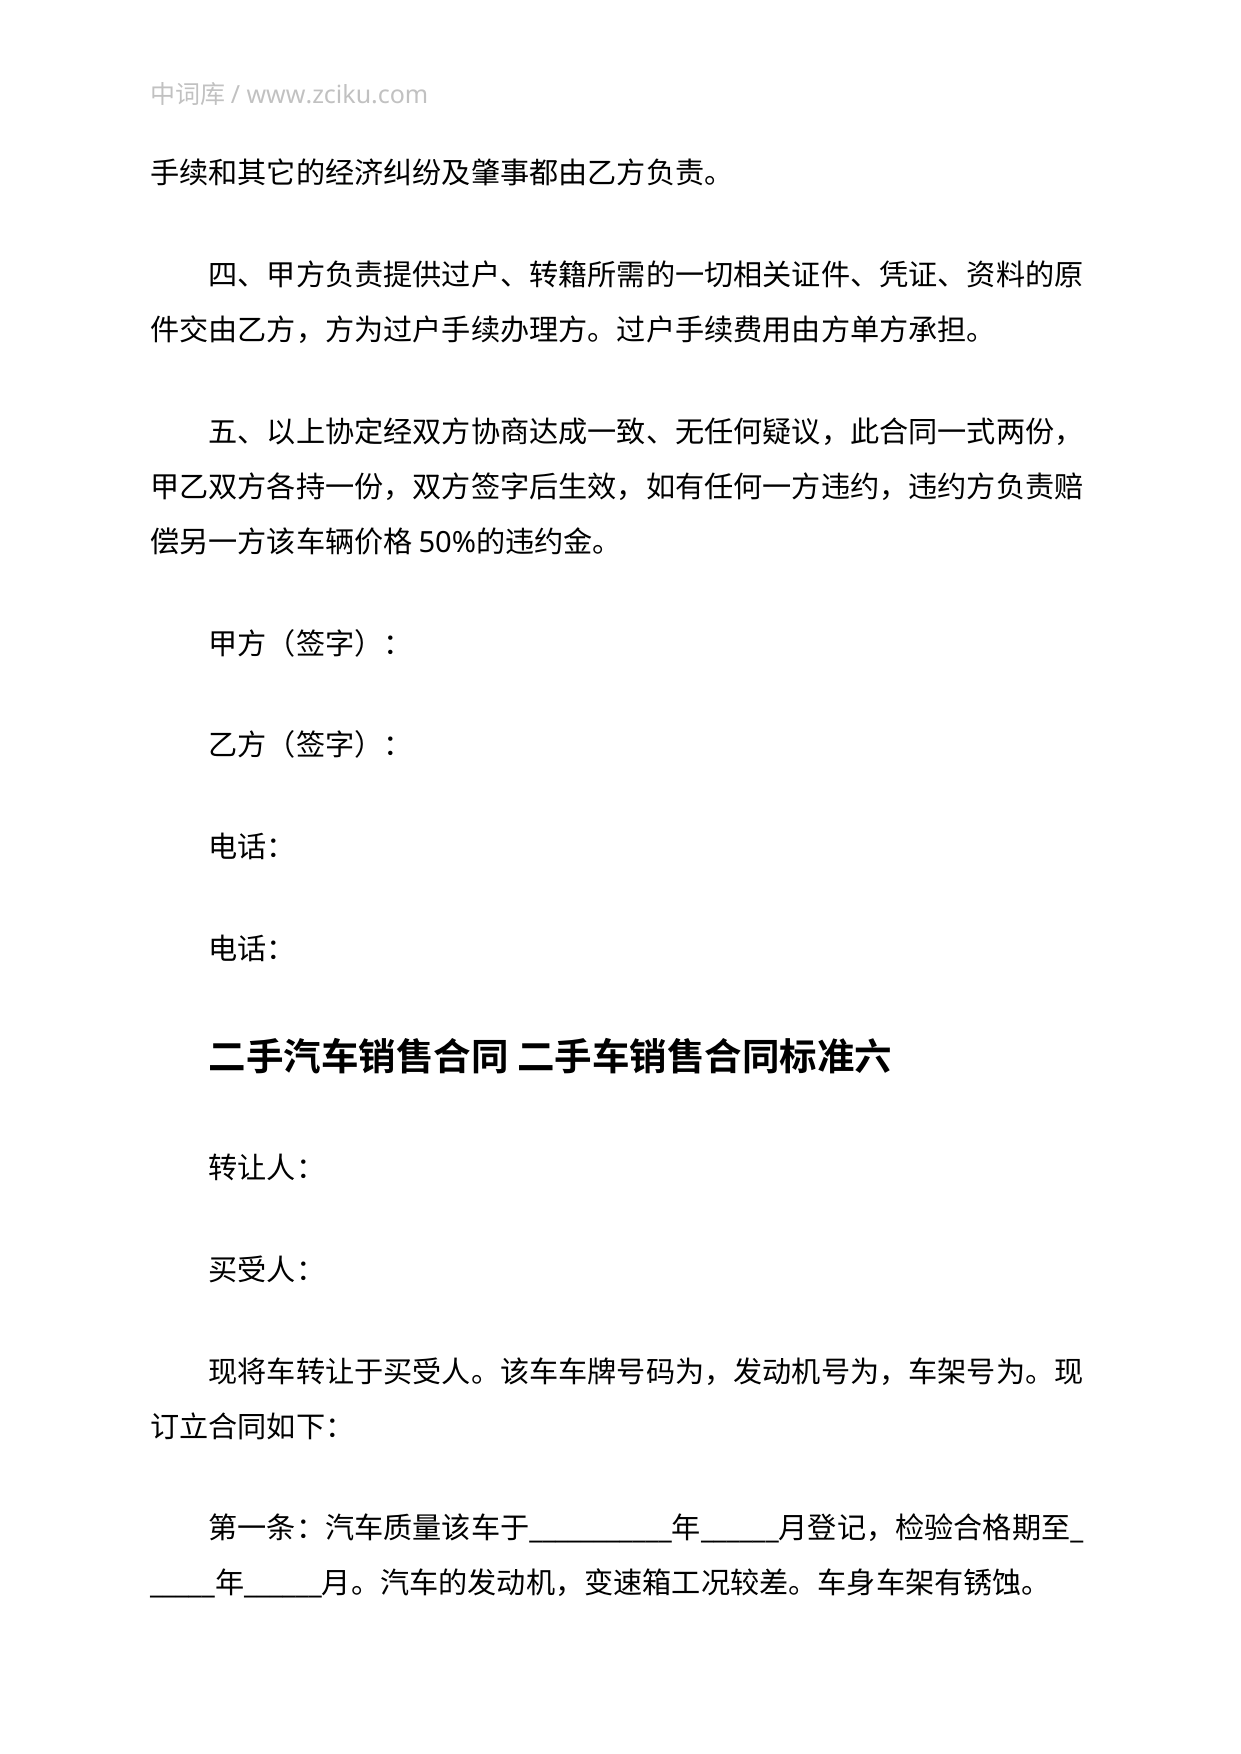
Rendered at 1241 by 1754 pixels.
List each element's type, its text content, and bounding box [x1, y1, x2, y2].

text 甲方（签字）： [150, 620, 1090, 662]
text 现将车转让于买受人。该车车牌号码为，发动机号为，车架号为。现订立合同如下： [150, 1348, 1090, 1445]
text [150, 150, 1090, 192]
text 四、甲方负责提供过户、转籍所需的一切相关证件、凭证、资料的原件交由乙方，方为过户手续办理方。过户手续费用由方单方承担。 [150, 252, 1090, 349]
text 电话： [150, 824, 1090, 866]
text 转让人： [150, 1145, 1090, 1187]
text 二手汽车销售合同 二手车销售合同标准六 [150, 1027, 1090, 1082]
text 电话： [150, 926, 1090, 968]
text 买受人： [150, 1246, 1090, 1289]
text 乙方（签字）： [150, 722, 1090, 764]
text 第一条：汽车质量该车于___________年______月登记，检验合格期至______年______月。汽车的发动机，变速箱工况较差。车身车架有锈蚀。 [150, 1505, 1090, 1602]
text 五、以上协定经双方协商达成一致、无任何疑议，此合同一式两份，甲乙双方各持一份，双方签字后生效，如有任何一方违约，违约方负责赔偿另一方该车辆价格50%的违约金。 [150, 408, 1090, 561]
